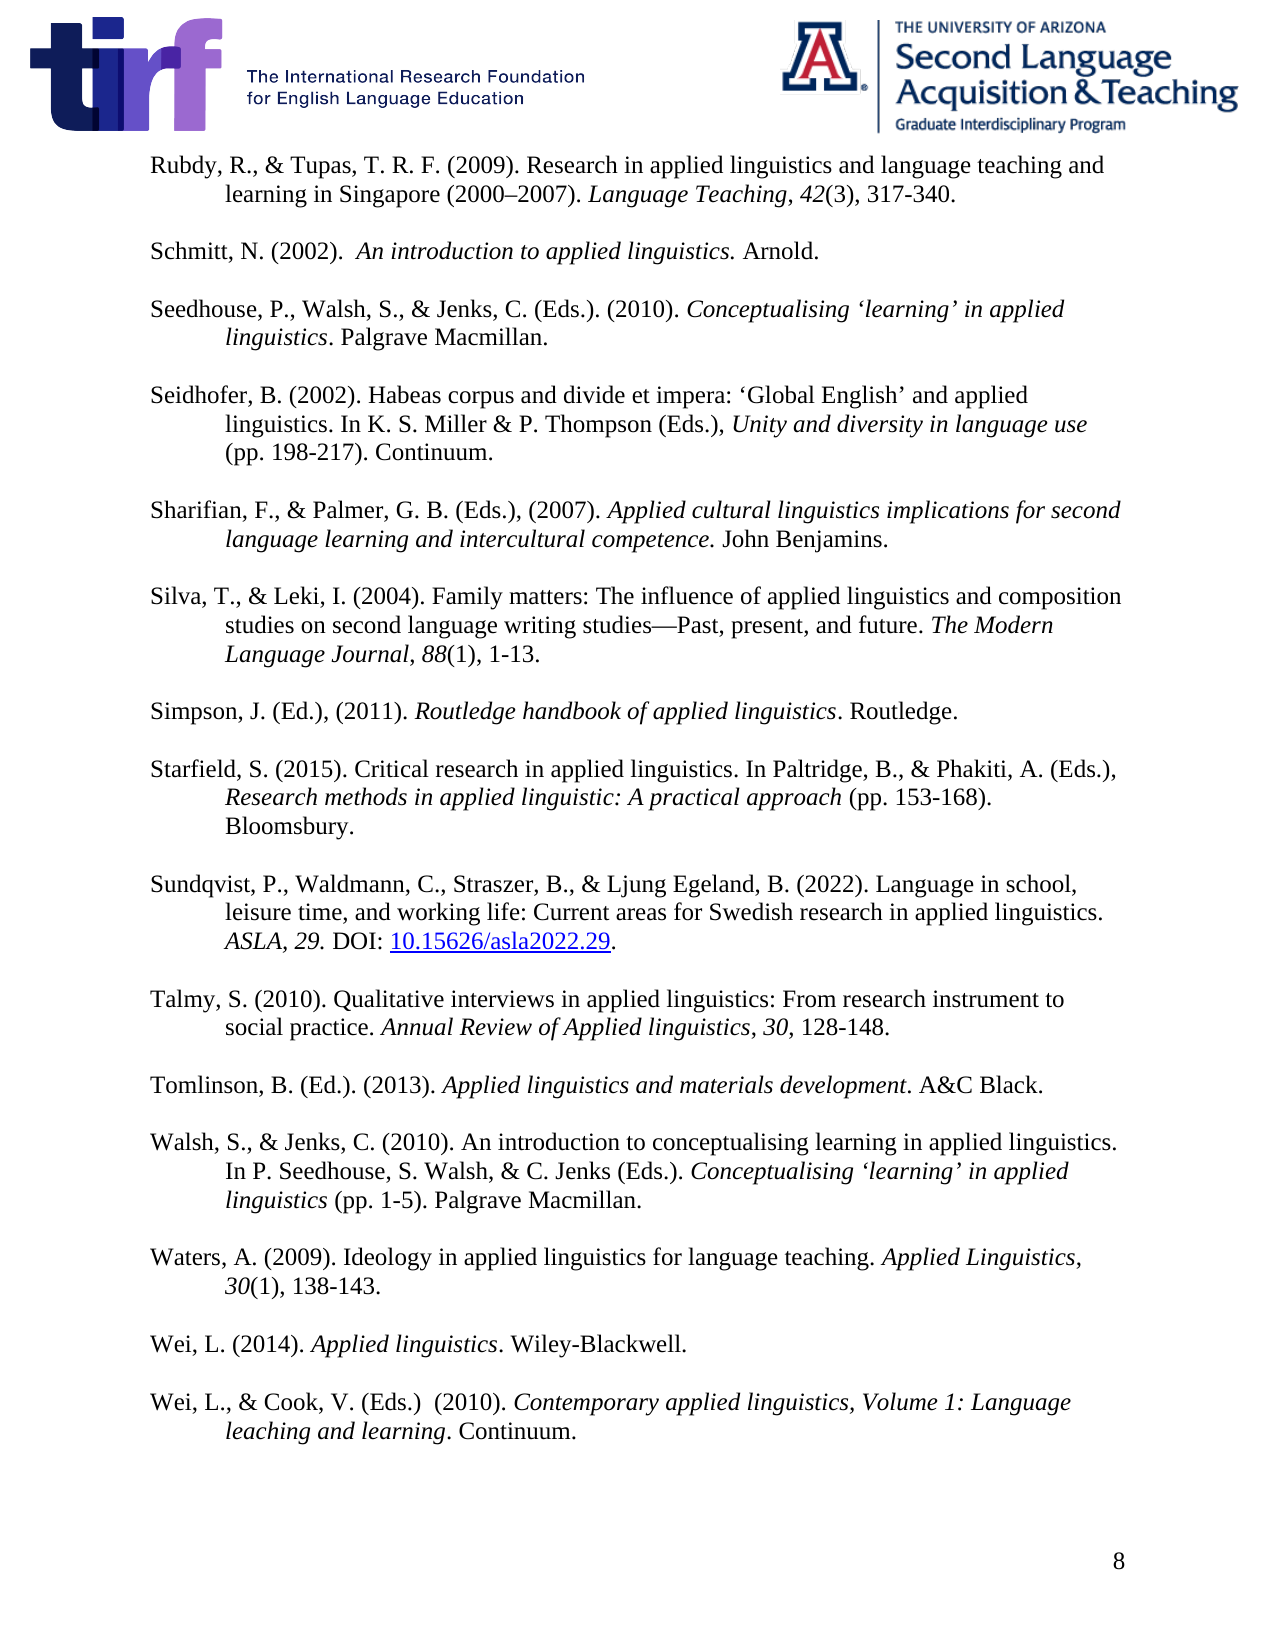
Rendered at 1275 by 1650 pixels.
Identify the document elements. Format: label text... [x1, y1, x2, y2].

text Walsh, S., & Jenks, C. (2010). An introduction to conceptualising learning in applied linguistics. In P. Seedhouse, S. Walsh, & C. Jenks (Eds.). Conceptualising ‘learning’ in applied linguistics (pp. 1-5). Palgrave Macmillan. [150, 1127, 1125, 1214]
text Sundqvist, P., Waldmann, C., Straszer, B., & Ljung Egeland, B. (2022). Language in school, leisure time, and working life: Current areas for Swedish research in applied linguistics. ASLA, 29. DOI: 10.15626/asla2022.29. [150, 869, 1125, 955]
text Sharifian, F., & Palmer, G. B. (Eds.), (2007). Applied cultural linguistics implications for second language learning and intercultural competence. John Benjamins. [150, 495, 1125, 552]
text Seedhouse, P., Walsh, S., & Jenks, C. (Eds.). (2010). Conceptualising ‘learning’ in applied linguistics. Palgrave Macmillan. [150, 294, 1125, 351]
text Simpson, J. (Ed.), (2011). Routledge handbook of applied linguistics. Routledge. [150, 696, 1125, 725]
text Starfield, S. (2015). Critical research in applied linguistics. In Paltridge, B., & Phakiti, A. (Eds.), Research methods in applied linguistic: A practical approach (pp. 153-168). Bloomsbury. [150, 754, 1125, 840]
text Schmitt, N. (2002). An introduction to applied linguistics. Arnold. [150, 236, 1125, 265]
text Waters, A. (2009). Ideology in applied linguistics for language teaching. Applied Linguistics, 30(1), 138-143. [150, 1242, 1125, 1300]
text Seidhofer, B. (2002). Habeas corpus and divide et impera: ‘Global English’ and applied linguistics. In K. S. Miller & P. Thompson (Eds.), Unity and diversity in language use (pp. 198-217). Continuum. [150, 380, 1125, 466]
text Rubdy, R., & Tupas, T. R. F. (2009). Research in applied linguistics and language teaching and learning in Singapore (2000–2007). Language Teaching, 42(3), 317-340. [150, 150, 1125, 207]
text Talmy, S. (2010). Qualitative interviews in applied linguistics: From research instrument to social practice. Annual Review of Applied linguistics, 30, 128-148. [150, 984, 1125, 1041]
picture [780, 20, 1239, 134]
text Silva, T., & Leki, I. (2004). Family matters: The influence of applied linguistics and composition studies on second language writing studies—Past, present, and future. The Modern Language Journal, 88(1), 1-13. [150, 581, 1125, 667]
text Wei, L. (2014). Applied linguistics. Wiley-Blackwell. [150, 1329, 1125, 1358]
text Tomlinson, B. (Ed.). (2013). Applied linguistics and materials development. A&C Black. [150, 1070, 1125, 1099]
text Wei, L., & Cook, V. (Eds.) (2010). Contemporary applied linguistics, Volume 1: Language leaching and learning. Continuum. [150, 1387, 1125, 1444]
picture [30, 17, 590, 131]
